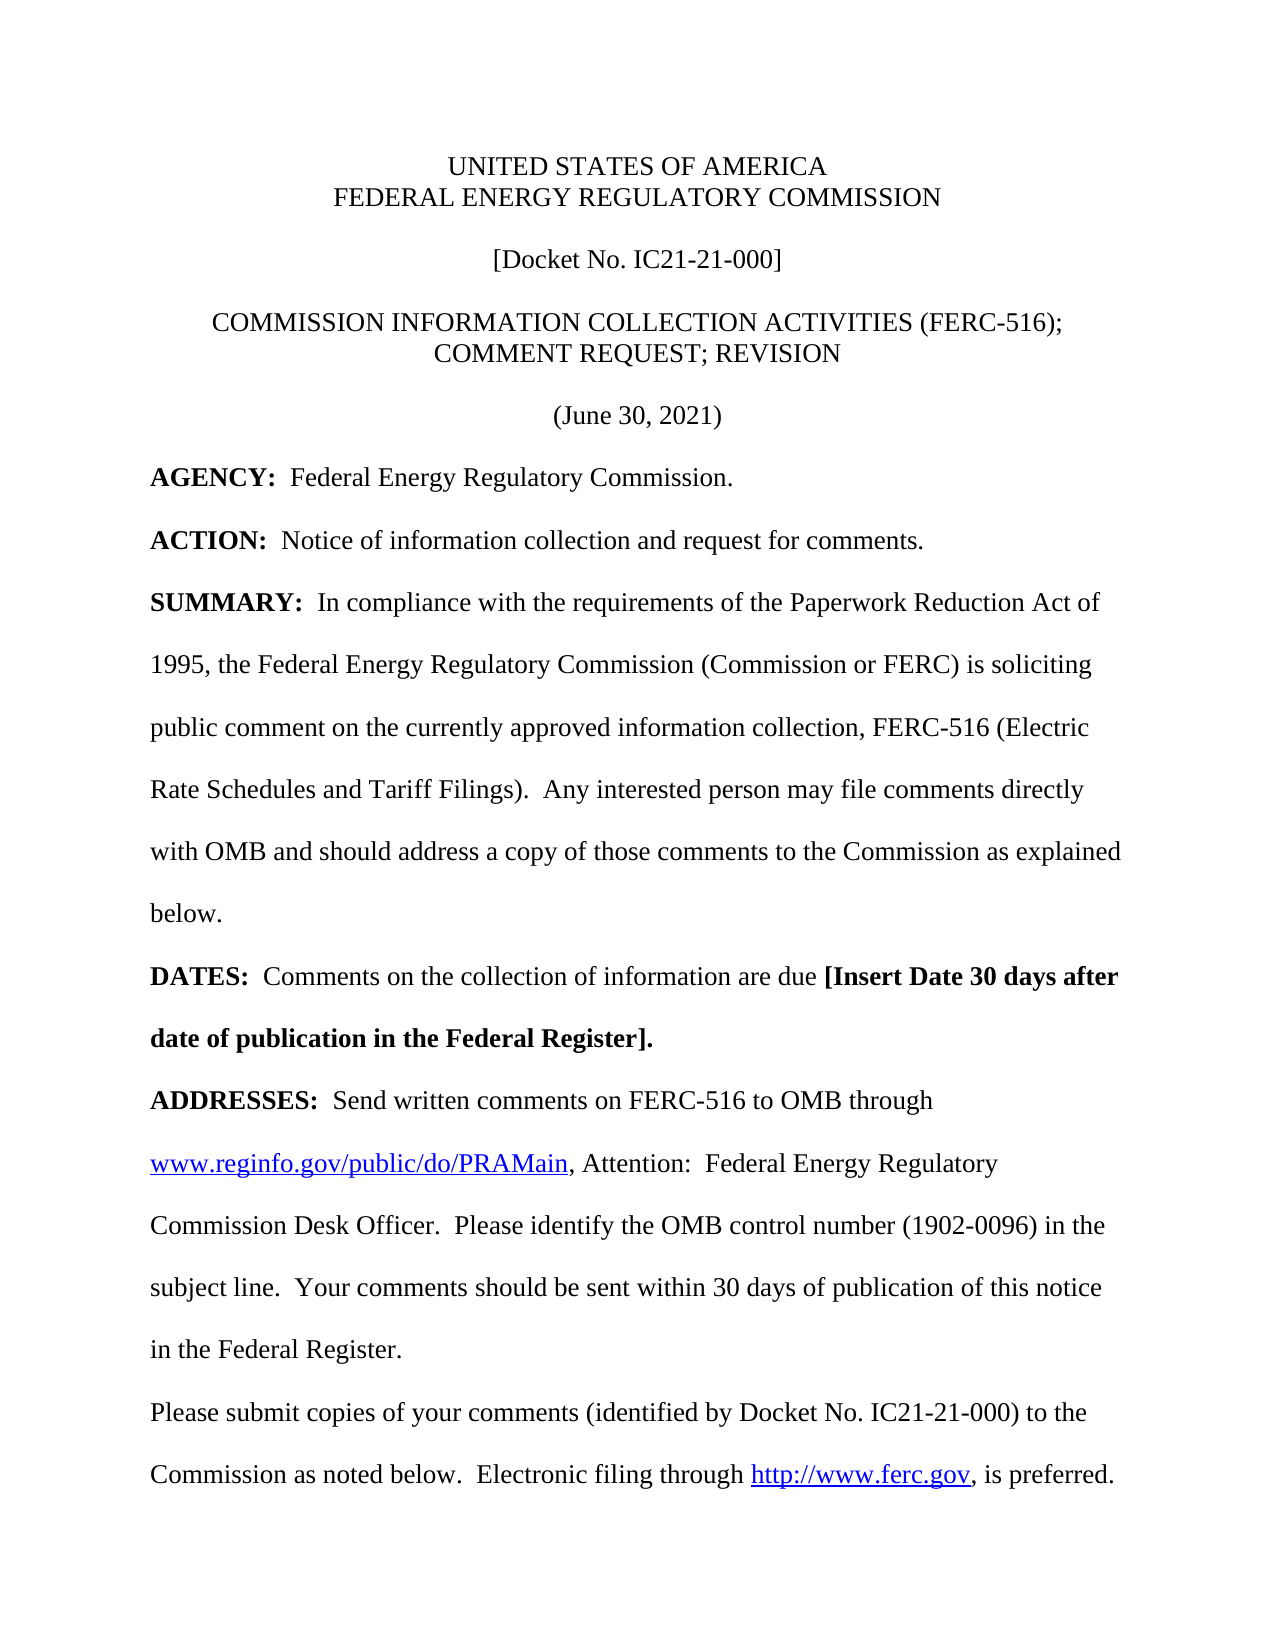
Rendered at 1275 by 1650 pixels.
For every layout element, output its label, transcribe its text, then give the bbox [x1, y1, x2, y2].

text SUMMARY: In compliance with the requirements of the Paperwork Reduction Act of 1995, the Federal Energy Regulatory Commission (Commission or FERC) is soliciting public comment on the currently approved information collection, FERC-516 (Electric Rate Schedules and Tariff Filings). Any interested person may file comments directly with OMB and should address a copy of those comments to the Commission as explained below. [150, 586, 1125, 929]
text COMMISSION INFORMATION COLLECTION ACTIVITIES (FERC-516); [150, 306, 1125, 337]
text COMMENT REQUEST; REVISION [150, 337, 1125, 368]
text Please submit copies of your comments (identified by Docket No. IC21-21-000) to the Commission as noted below. Electronic filing through http://www.ferc.gov, is preferred. [150, 1396, 1125, 1489]
text DATES: Comments on the collection of information are due [Insert Date 30 days after date of publication in the Federal Register]. [150, 960, 1125, 1053]
text (June 30, 2021) [150, 399, 1125, 430]
text FEDERAL ENERGY REGULATORY COMMISSION [150, 181, 1125, 212]
text ADDRESSES: Send written comments on FERC-516 to OMB through www.reginfo.gov/public/do/PRAMain, Attention: Federal Energy Regulatory Commission Desk Officer. Please identify the OMB control number (1902-0096) in the subject line. Your comments should be sent within 30 days of publication of this notice in the Federal Register. [150, 1084, 1125, 1365]
text [Docket No. IC21-21-000] [150, 243, 1125, 274]
text AGENCY: Federal Energy Regulatory Commission. [150, 461, 1125, 493]
text ACTION: Notice of information collection and request for comments. [150, 524, 1125, 555]
text UNITED STATES OF AMERICA [150, 150, 1125, 181]
